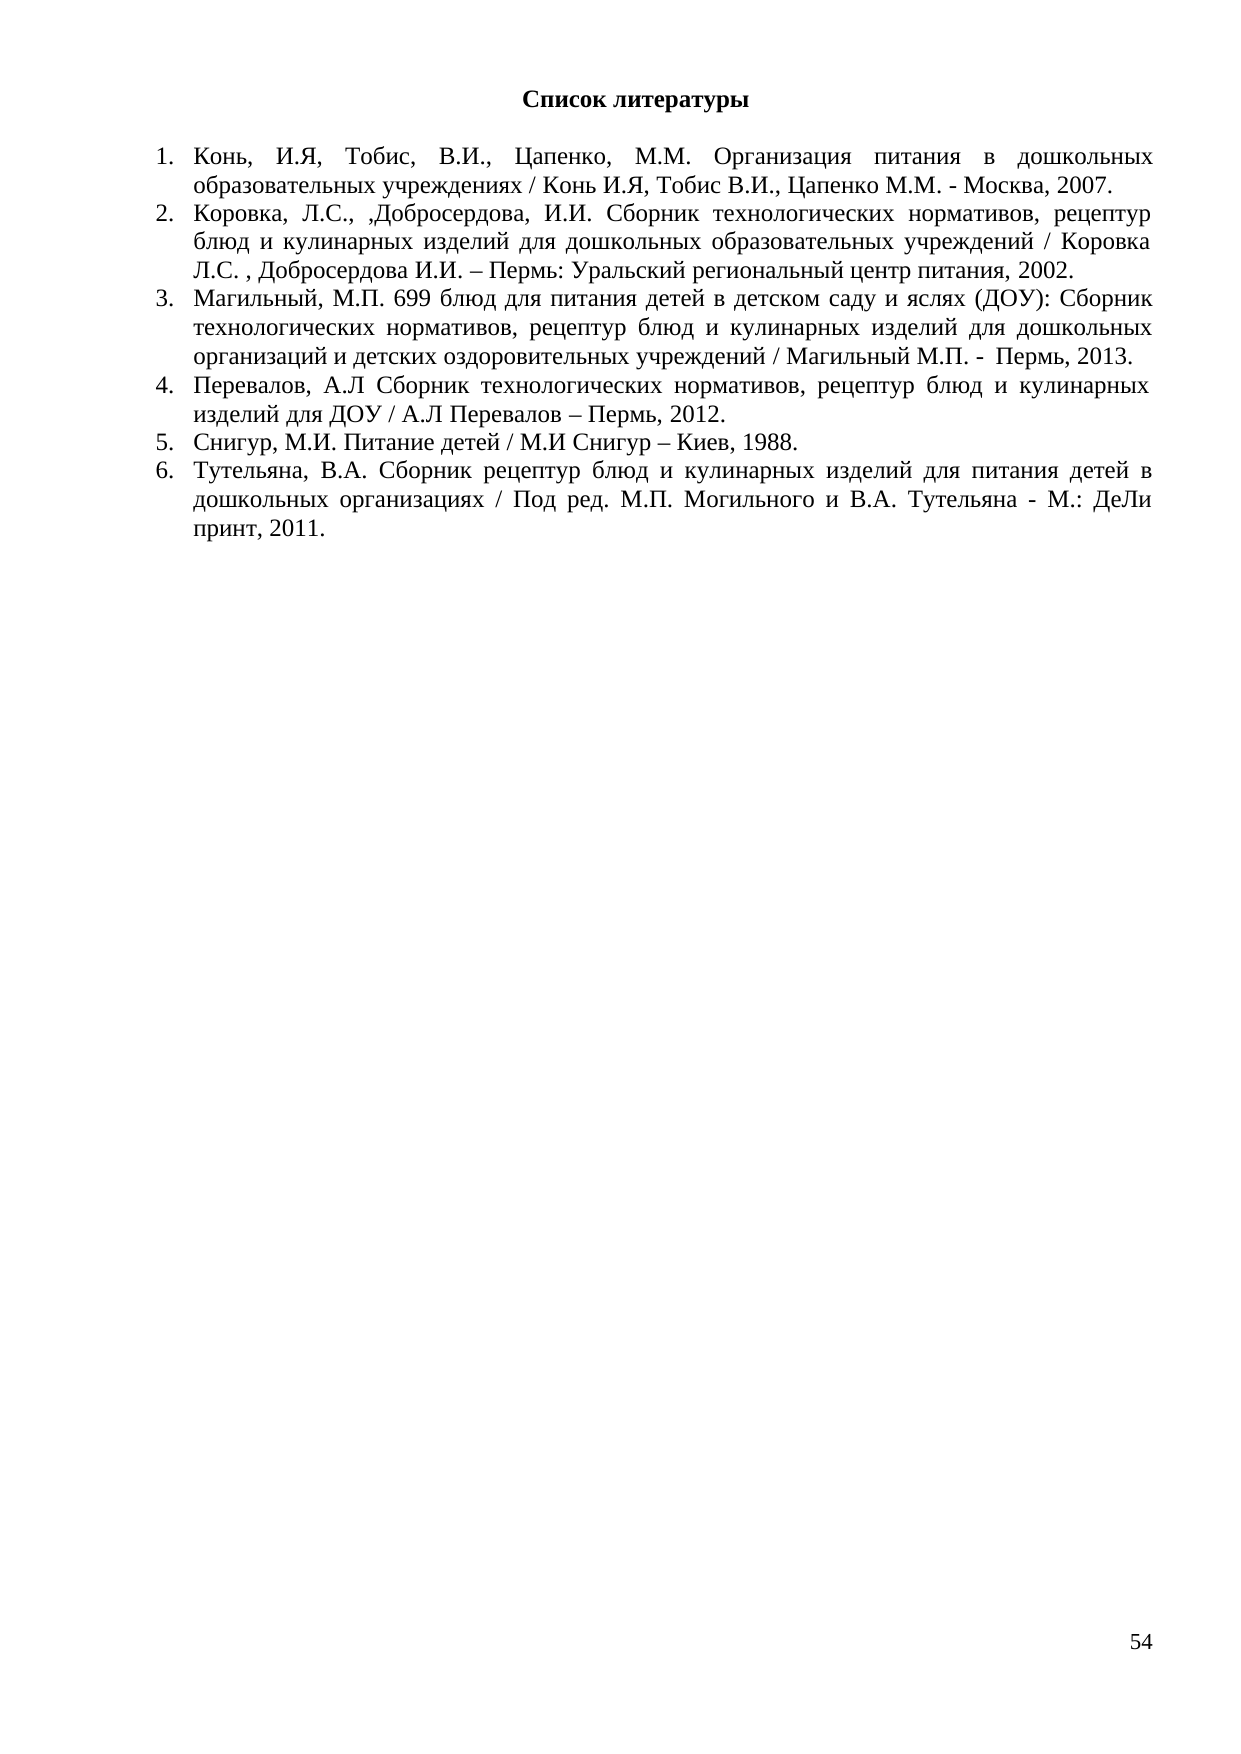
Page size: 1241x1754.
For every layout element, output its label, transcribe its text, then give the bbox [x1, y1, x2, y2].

list Снигур, М.И. Питание детей / М.И Снигур – Киев, 1988. [155, 427, 1165, 456]
list Магильный, М.П. 699 блюд для питания детей в детском саду и яслях (ДОУ): Сборник технологических нормативов, рецептур блюд и кулинарных изделий для дошкольных организаций и детских оздоровительных учреждений / Магильный М.П. - Пермь, 2013. [155, 283, 1154, 370]
list Конь, И.Я, Тобис, В.И., Цапенко, М.М. Организация питания в дошкольных образовательных учреждениях / Конь И.Я, Тобис В.И., Цапенко М.М. - Москва, 2007. [155, 141, 1153, 199]
list Тутельяна, В.А. Сборник рецептур блюд и кулинарных изделий для питания детей в дошкольных организациях / Под ред. М.П. Могильного и В.А. Тутельяна - М.: ДеЛи принт, 2011. [155, 456, 1154, 542]
list Перевалов, А.Л Сборник технологических нормативов, рецептур блюд и кулинарных изделий для ДОУ / А.Л Перевалов – Пермь, 2012. [155, 370, 1151, 427]
list Коровка, Л.С., ,Добросердова, И.И. Сборник технологических нормативов, рецептур блюд и кулинарных изделий для дошкольных образовательных учреждений / Коровка Л.С. , Добросердова И.И. – Пермь: Уральский региональный центр питания, 2002. [155, 199, 1151, 283]
text Список литературы [310, 84, 961, 113]
